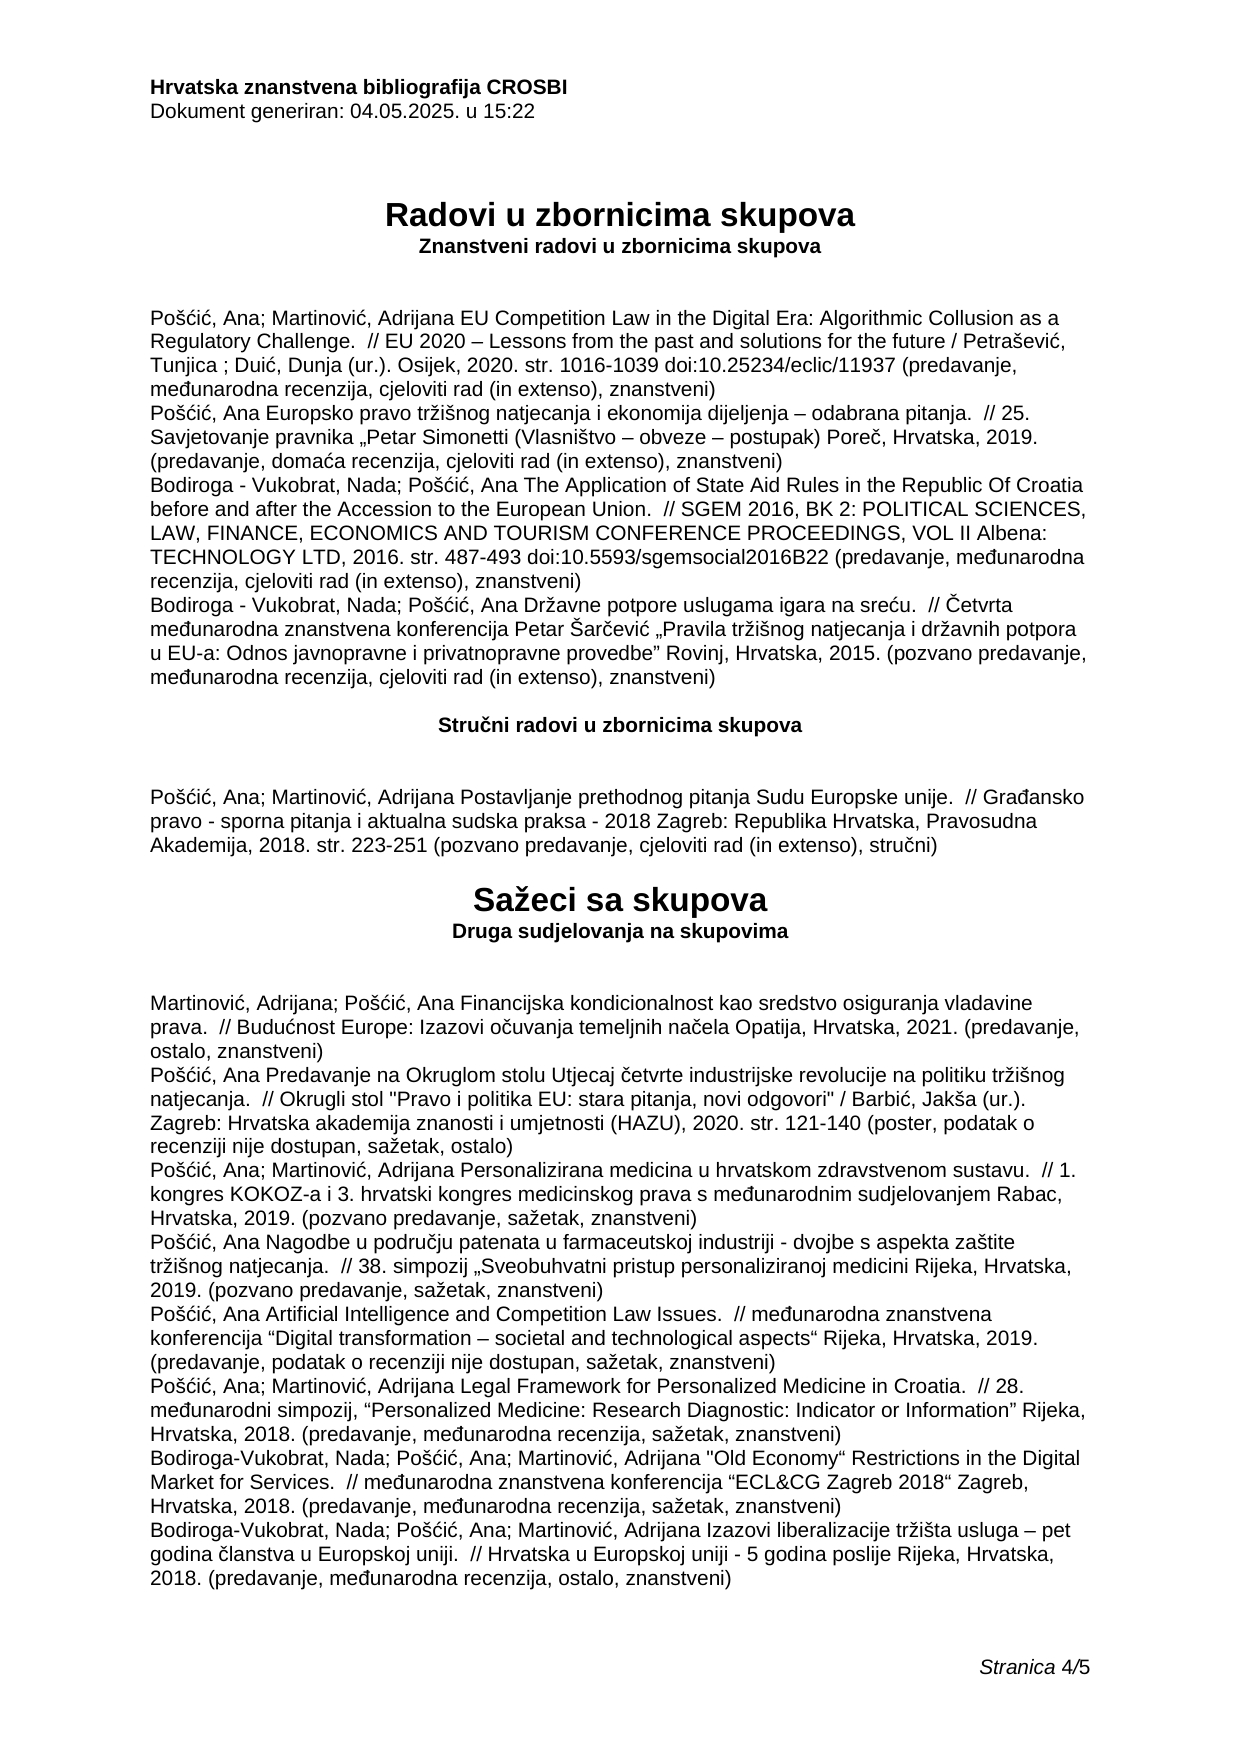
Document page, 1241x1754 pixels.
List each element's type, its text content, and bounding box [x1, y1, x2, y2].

text Pošćić, Ana [150, 401, 1090, 473]
text Pošćić, Ana; Martinović, Adrijana [150, 305, 1090, 401]
text Pošćić, Ana [150, 1230, 1090, 1302]
text Pošćić, Ana; Martinović, Adrijana [150, 1374, 1090, 1446]
subtitle Stručni radovi u zbornicima skupova [150, 713, 1090, 737]
text Bodiroga-Vukobrat, Nada; Pošćić, Ana; Martinović, Adrijana [150, 1518, 1090, 1589]
text Pošćić, Ana [150, 1302, 1090, 1374]
subtitle Znanstveni radovi u zbornicima skupova [150, 233, 1090, 257]
text Martinović, Adrijana; Pošćić, Ana [150, 991, 1090, 1062]
text Bodiroga - Vukobrat, Nada; Pošćić, Ana [150, 593, 1090, 689]
text Pošćić, Ana; Martinović, Adrijana [150, 1158, 1090, 1230]
text Bodiroga-Vukobrat, Nada; Pošćić, Ana; Martinović, Adrijana [150, 1446, 1090, 1518]
text Bodiroga - Vukobrat, Nada; Pošćić, Ana [150, 473, 1090, 593]
text Pošćić, Ana; Martinović, Adrijana [150, 784, 1090, 856]
text Pošćić, Ana [150, 1062, 1090, 1158]
subtitle Sažeci sa skupova [150, 880, 1090, 919]
subtitle Druga sudjelovanja na skupovima [150, 919, 1090, 943]
subtitle Radovi u zbornicima skupova [150, 195, 1090, 233]
